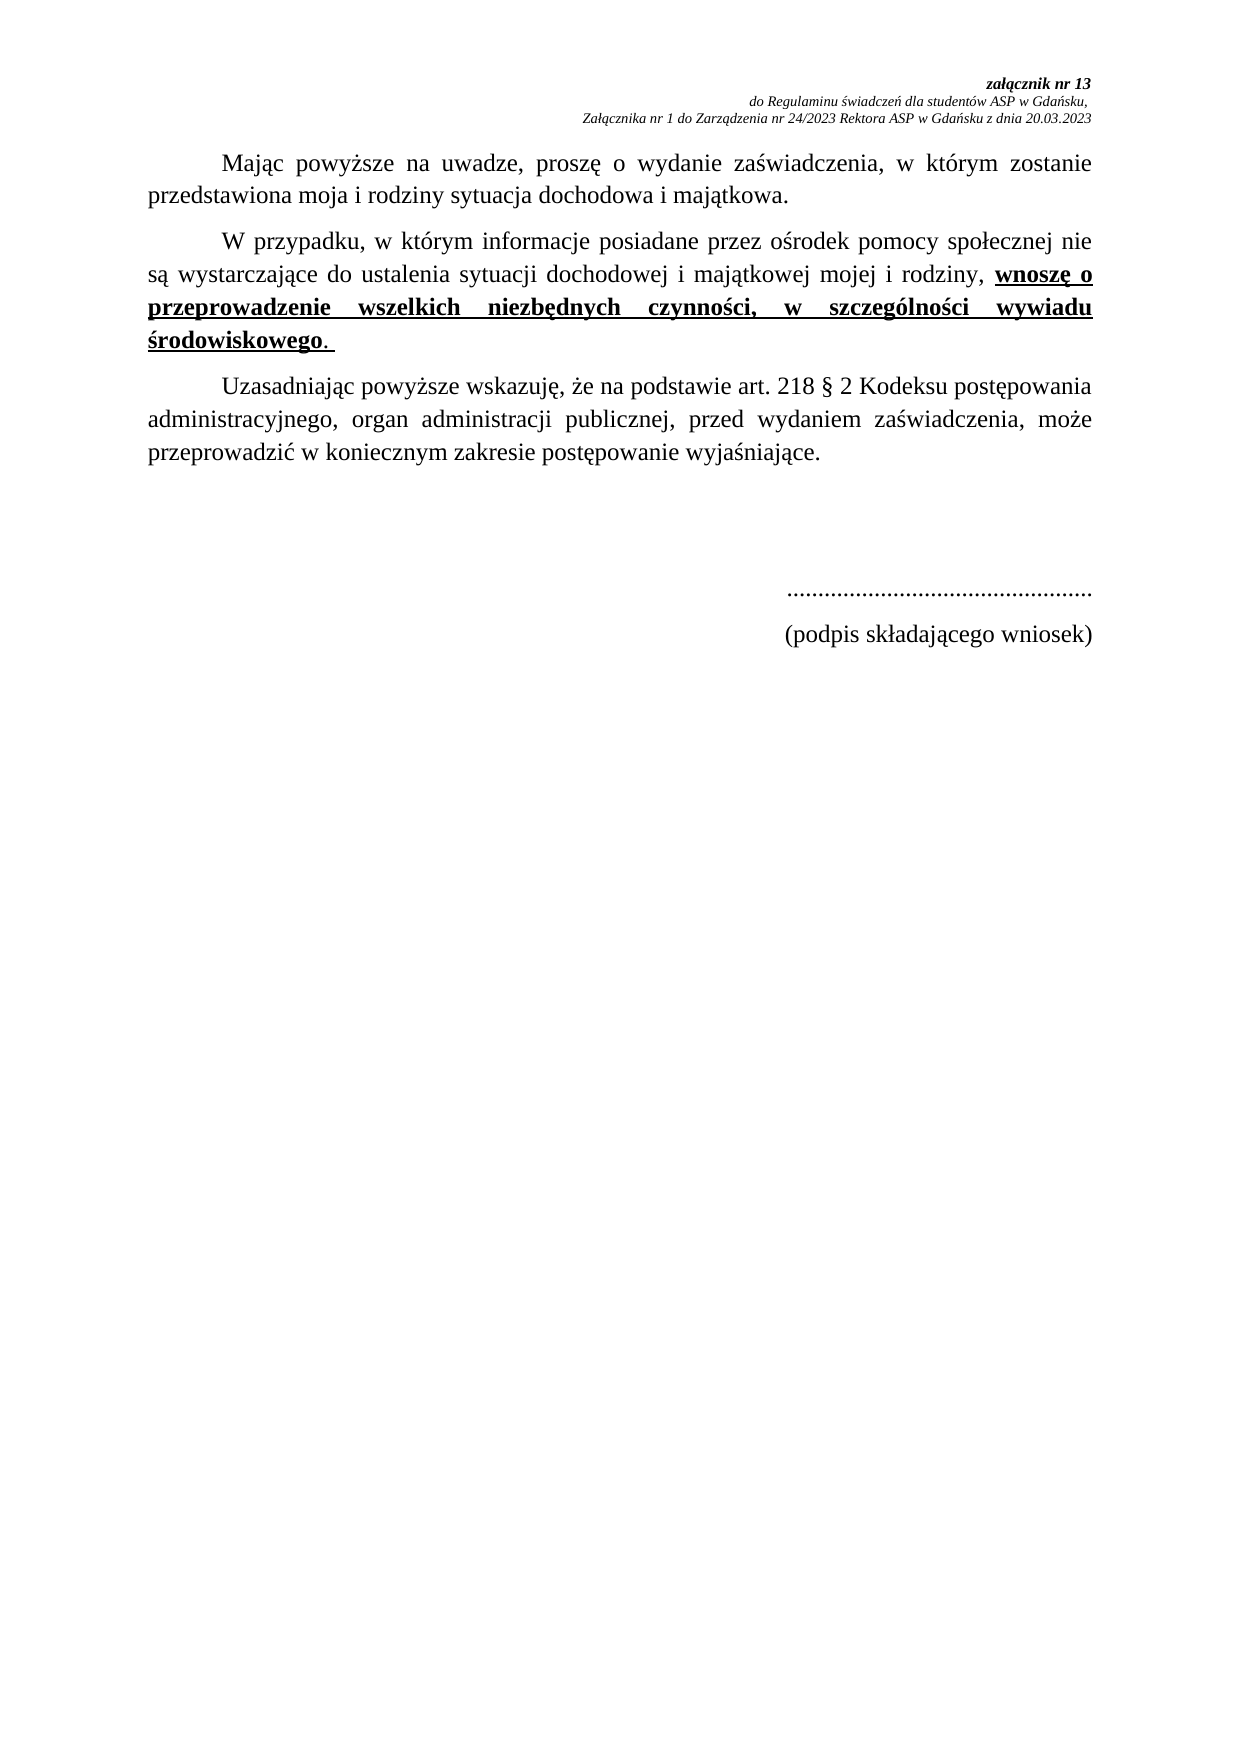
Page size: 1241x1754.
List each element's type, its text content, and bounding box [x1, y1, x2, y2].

text Uzasadniając powyższe wskazuję, że na podstawie art. 218 § 2 Kodeksu postępowania administracyjnego, organ administracji publicznej, przed wydaniem zaświadczenia, może przeprowadzić w koniecznym zakresie postępowanie wyjaśniające. [148, 371, 1093, 466]
text Mając powyższe na uwadze, proszę o wydanie zaświadczenia, w którym zostanie przedstawiona moja i rodziny sytuacja dochodowa i majątkowa. [148, 148, 1093, 209]
text (podpis składającego wniosek) [148, 619, 1093, 648]
text ................................................. [148, 573, 1093, 602]
text W przypadku, w którym informacje posiadane przez ośrodek pomocy społecznej nie są wystarczające do ustalenia sytuacji dochodowej i majątkowej mojej i rodziny, wnoszę o przeprowadzenie wszelkich niezbędnych czynności, w szczególności wywiadu środowiskowego. [148, 319, 1093, 354]
text W przypadku, w którym informacje posiadane przez ośrodek pomocy społecznej nie są wystarczające do ustalenia sytuacji dochodowej i majątkowej mojej i rodziny, wnoszę o przeprowadzenie wszelkich niezbędnych czynności, w szczególności wywiadu środowiskowego. [148, 226, 1093, 317]
